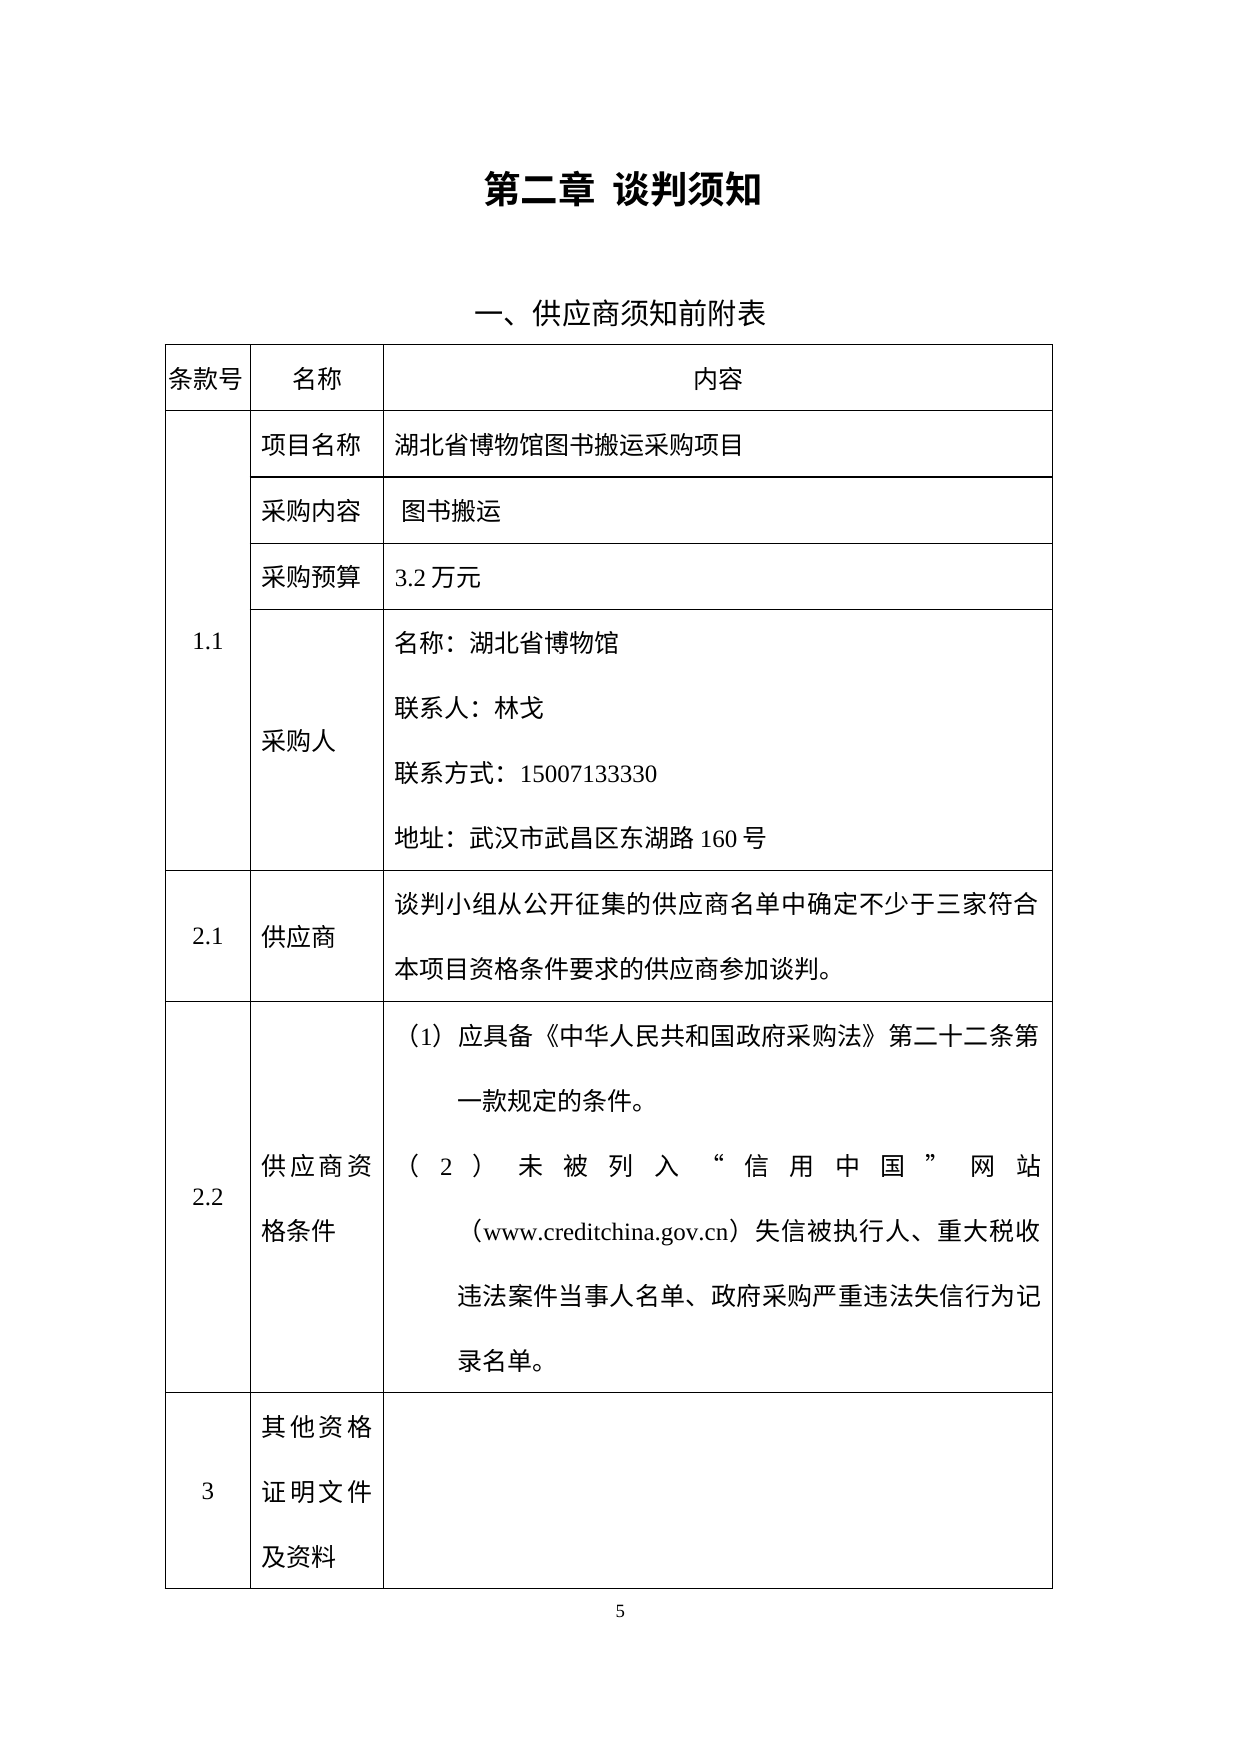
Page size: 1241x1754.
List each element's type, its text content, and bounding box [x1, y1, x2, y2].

table_cell 供应商资格条件 [251, 1002, 383, 1392]
table_cell [384, 1393, 1052, 1588]
table_cell 供应商 [251, 871, 383, 1001]
table_cell 2.2 [166, 1002, 250, 1392]
table_cell 谈判小组从公开征集的供应商名单中确定不少于三家符合本项目资格条件要求的供应商参加谈判。 [384, 871, 1052, 1001]
table_cell 图书搬运 [384, 478, 1052, 542]
table_cell 名称：湖北省博物馆 联系人：林戈 联系方式：15007133330 地址：武汉市武昌区东湖路160号 [384, 610, 1052, 869]
table_cell 采购内容 [251, 478, 383, 542]
table_header 名称 [251, 345, 383, 410]
table_cell 采购预算 [251, 544, 383, 608]
table_cell （1）应具备《中华人民共和国政府采购法》第二十二条第一款规定的条件。 （2）未被列入“信用中国”网站（www.creditchina.gov.cn）失信被执行人、重大税收违法案件当事人名单、政府采购严重违法失信行为记录名单。 [384, 1002, 1052, 1392]
text 一、供应商须知前附表 [187, 279, 1053, 344]
table_cell 3 [166, 1393, 250, 1588]
table_cell 其他资格证明文件及资料 [251, 1393, 383, 1588]
table_cell 项目名称 [251, 411, 383, 476]
text 第二章 谈判须知 [172, 160, 1073, 214]
table_header 内容 [384, 345, 1052, 410]
table_header 条款号 [166, 345, 250, 410]
table_cell 湖北省博物馆图书搬运采购项目 [384, 411, 1052, 476]
table_cell 3.2万元 [384, 544, 1052, 608]
table_cell 2.1 [166, 871, 250, 1001]
table_cell 采购人 [251, 610, 383, 869]
table_cell 1.1 [166, 411, 250, 869]
